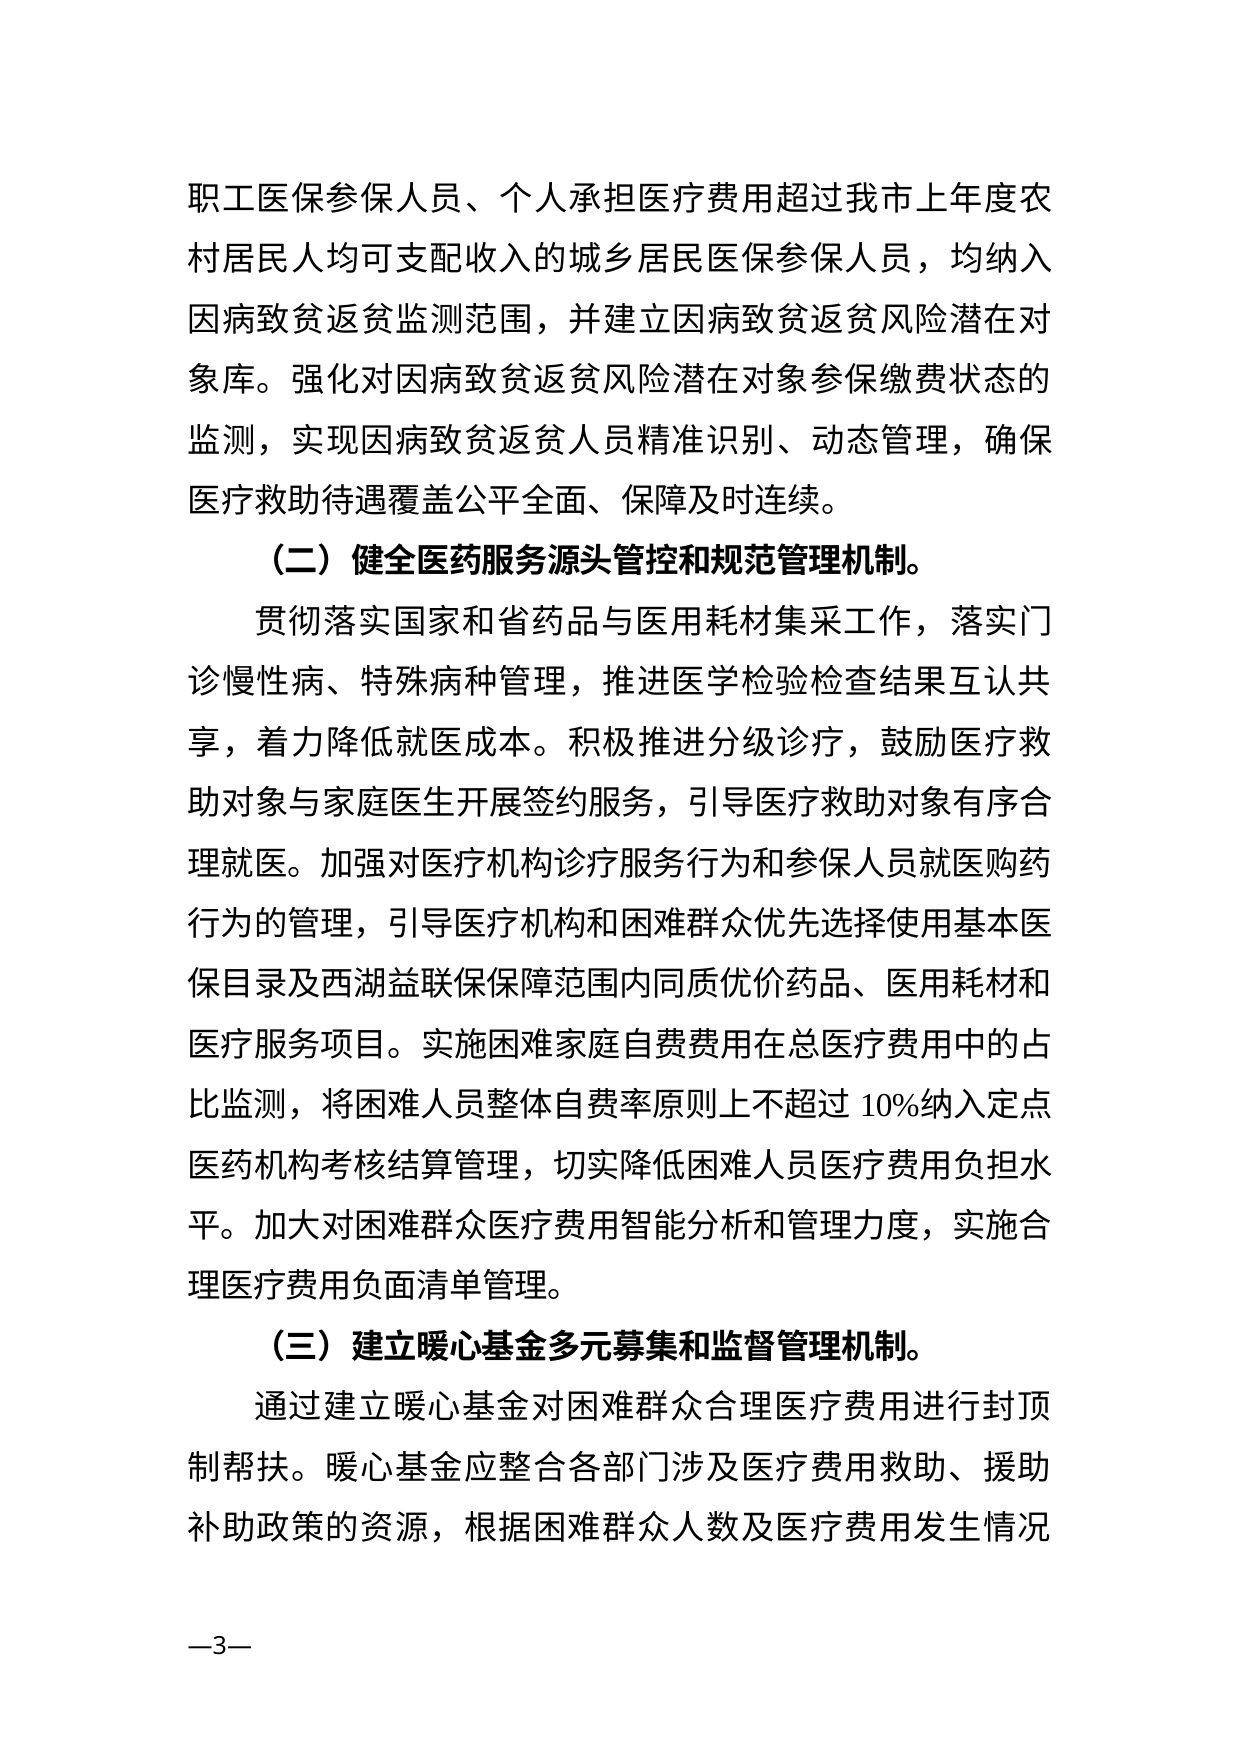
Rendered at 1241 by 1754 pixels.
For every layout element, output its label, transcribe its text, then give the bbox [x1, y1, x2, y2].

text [187, 162, 1053, 524]
list 健全医药服务源头管控和规范管理机制。 [187, 524, 1053, 585]
list 建立暖心基金多元募集和监督管理机制。 [187, 1310, 1053, 1370]
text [187, 1370, 1053, 1552]
list 贯彻落实国家和省药品与医用耗材集采工作，落实门诊慢性病、特殊病种管理，推进医学检验检查结果互认共享，着力降低就医成本。积极推进分级诊疗，鼓励医疗救助对象与家庭医生开展签约服务，引导医疗救助对象有序合理就医。加强对医疗机构诊疗服务行为和参保人员就医购药行为的管理，引导医疗机构和困难群众优先选择使用基本医保目录及西湖益联保保障范围内同质优价药品、医用耗材和医疗服务项目。实施困难家庭自费费用在总医疗费用中的占比监测，将困难人员整体自费率原则上不超过 10%纳入定点医药机构考核结算管理，切实降低困难人员医疗费用负担水平。加大对困难群众医疗费用智能分析和管理力度，实施合理医疗费用负面清单管理。 [187, 585, 1053, 1310]
